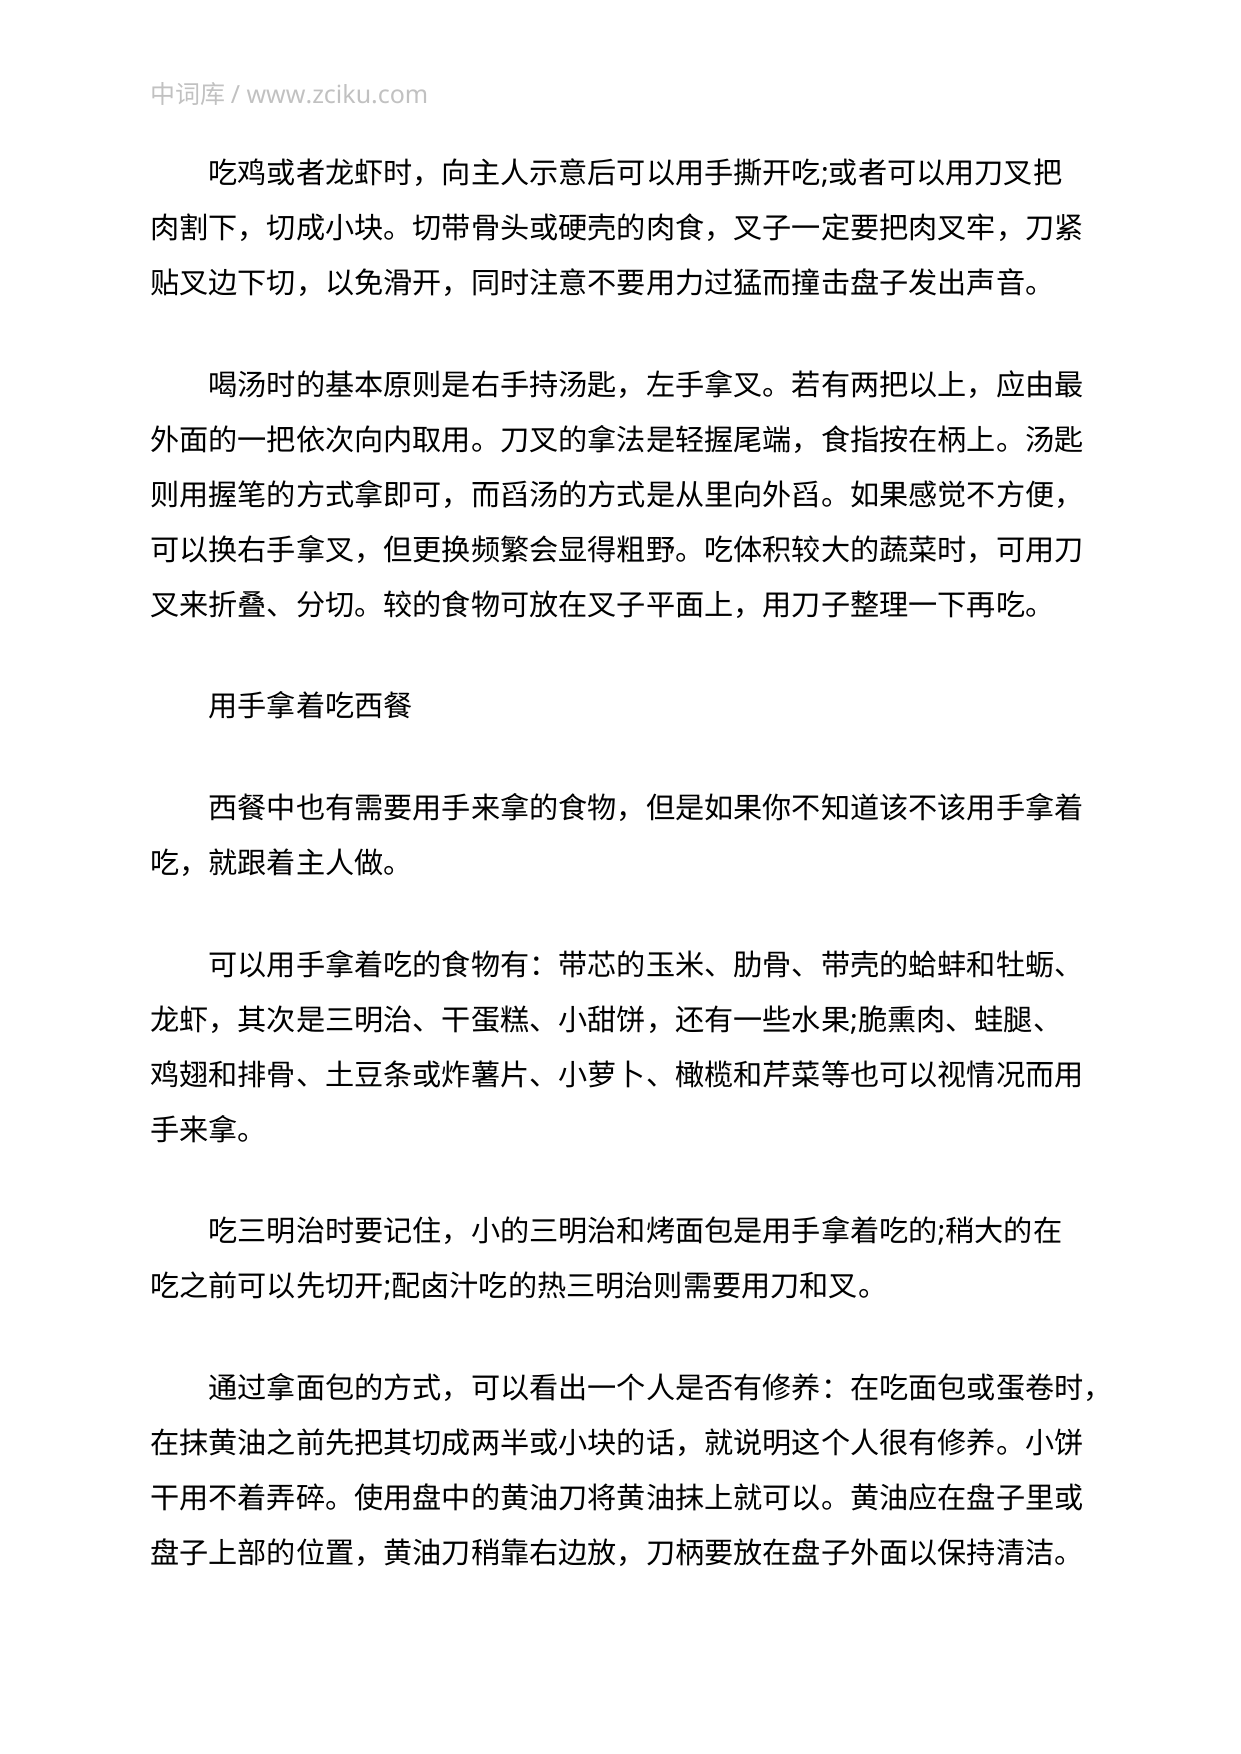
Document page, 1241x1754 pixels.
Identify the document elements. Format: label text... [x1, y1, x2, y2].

text 用手拿着吃西餐 [150, 683, 1090, 725]
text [150, 1365, 1090, 1572]
text 吃三明治时要记住，小的三明治和烤面包是用手拿着吃的;稍大的在吃之前可以先切开;配卤汁吃的热三明治则需要用刀和叉。 [150, 1208, 1090, 1305]
text 西餐中也有需要用手来拿的食物，但是如果你不知道该不该用手拿着吃，就跟着主人做。 [150, 785, 1090, 882]
text 喝汤时的基本原则是右手持汤匙，左手拿叉。若有两把以上，应由最外面的一把依次向内取用。刀叉的拿法是轻握尾端，食指按在柄上。汤匙则用握笔的方式拿即可，而舀汤的方式是从里向外舀。如果感觉不方便，可以换右手拿叉，但更换频繁会显得粗野。吃体积较大的蔬菜时，可用刀叉来折叠、分切。较的食物可放在叉子平面上，用刀子整理一下再吃。 [150, 362, 1090, 623]
text 可以用手拿着吃的食物有：带芯的玉米、肋骨、带壳的蛤蚌和牡蛎、龙虾，其次是三明治、干蛋糕、小甜饼，还有一些水果;脆熏肉、蛙腿、鸡翅和排骨、土豆条或炸薯片、小萝卜、橄榄和芹菜等也可以视情况而用手来拿。 [150, 941, 1090, 1148]
text 吃鸡或者龙虾时，向主人示意后可以用手撕开吃;或者可以用刀叉把肉割下，切成小块。切带骨头或硬壳的肉食，叉子一定要把肉叉牢，刀紧贴叉边下切，以免滑开，同时注意不要用力过猛而撞击盘子发出声音。 [150, 150, 1090, 302]
